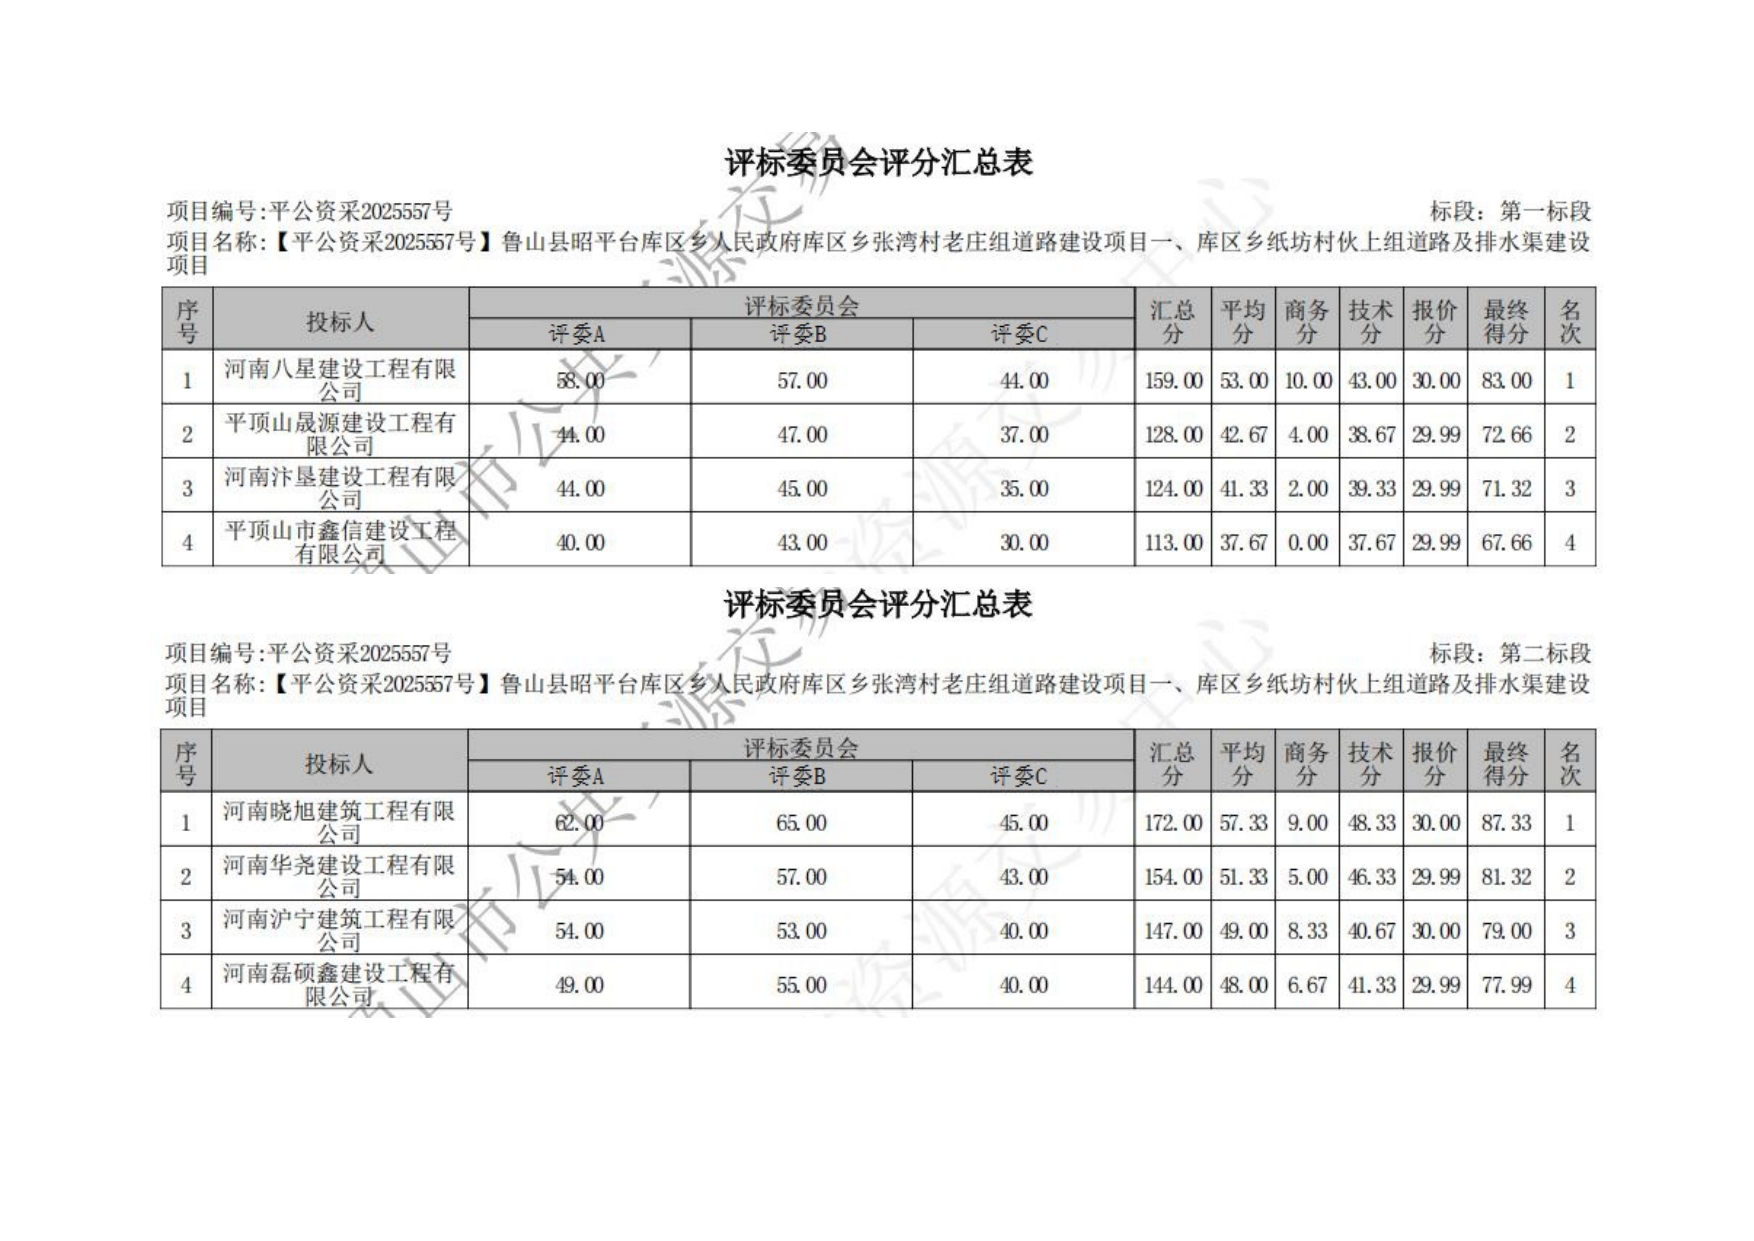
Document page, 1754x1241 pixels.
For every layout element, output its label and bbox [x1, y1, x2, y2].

picture [150, 587, 1604, 1018]
picture [150, 132, 1604, 574]
